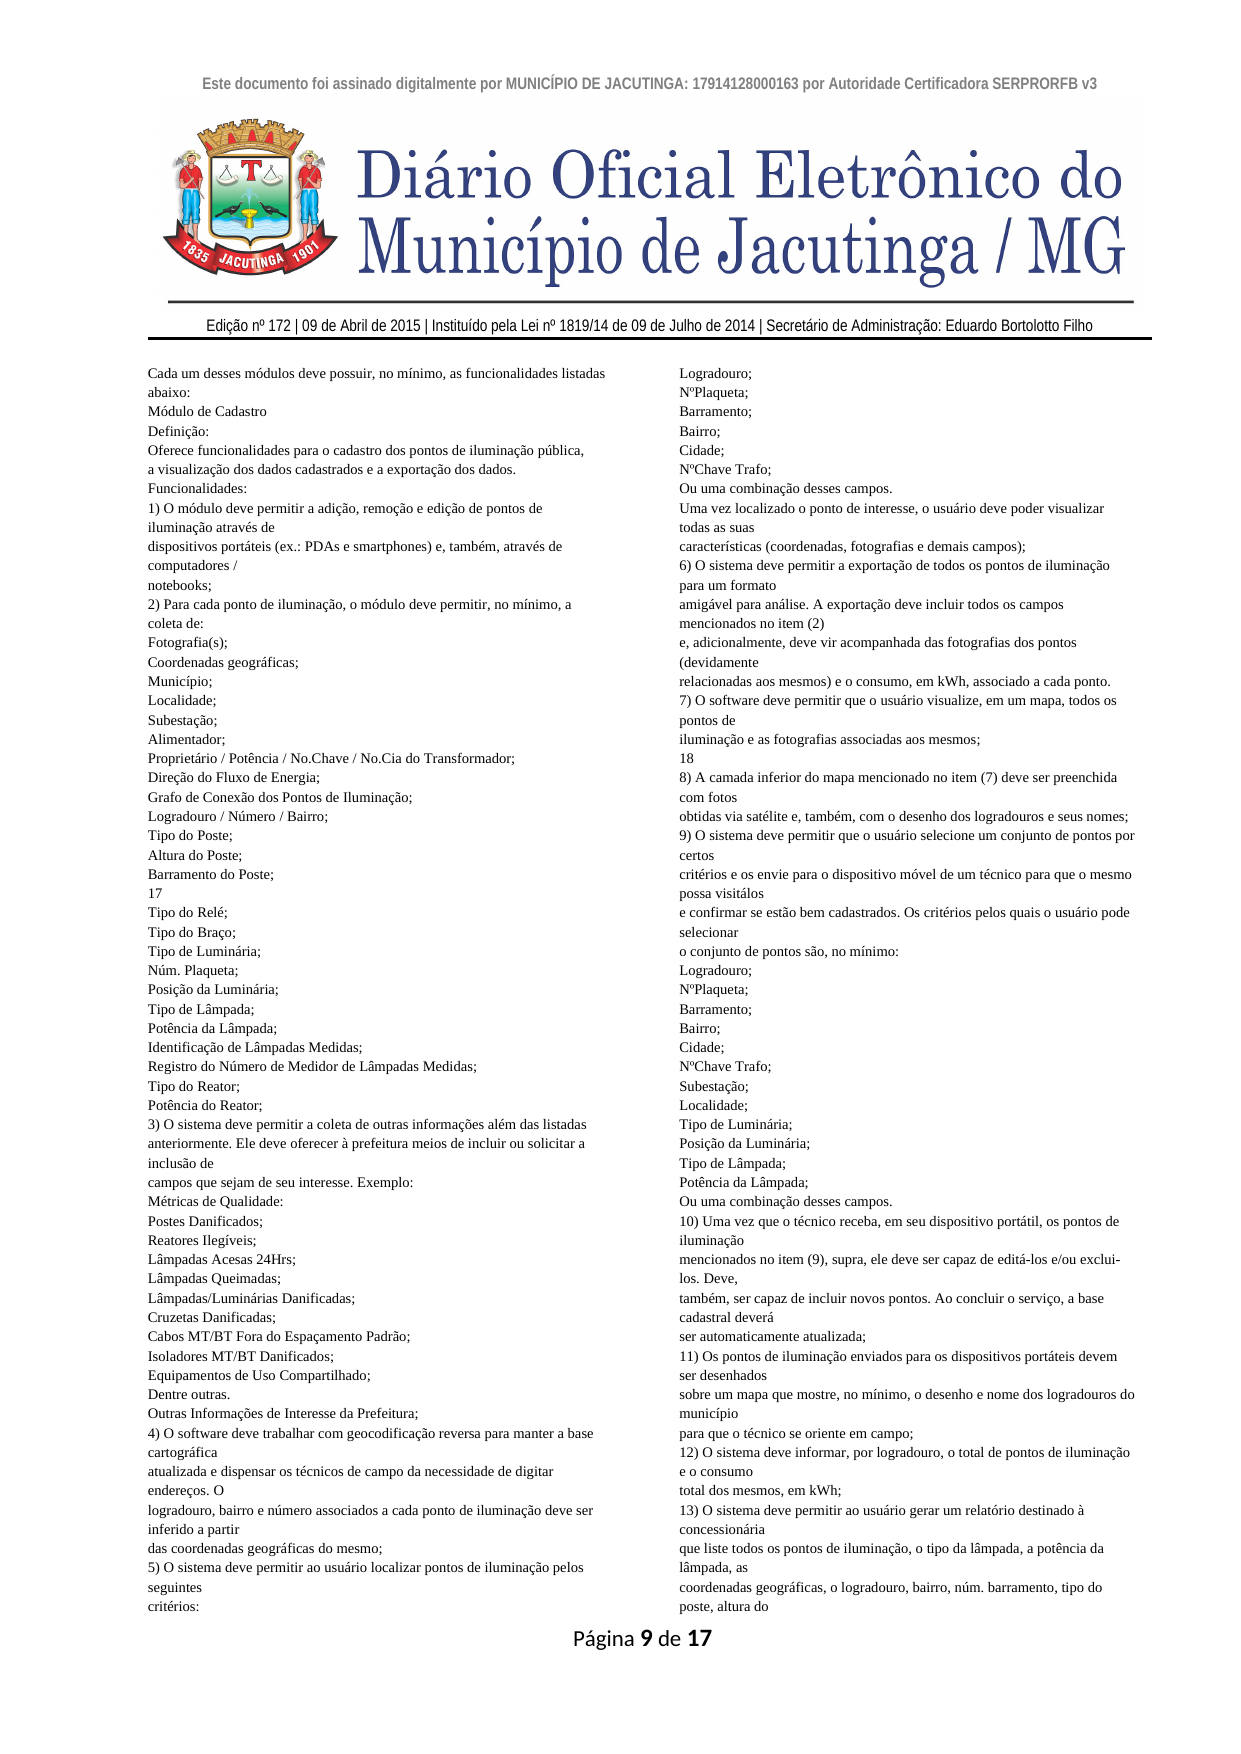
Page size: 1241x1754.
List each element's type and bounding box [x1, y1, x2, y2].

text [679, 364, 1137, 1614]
picture [155, 97, 1145, 313]
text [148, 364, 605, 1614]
